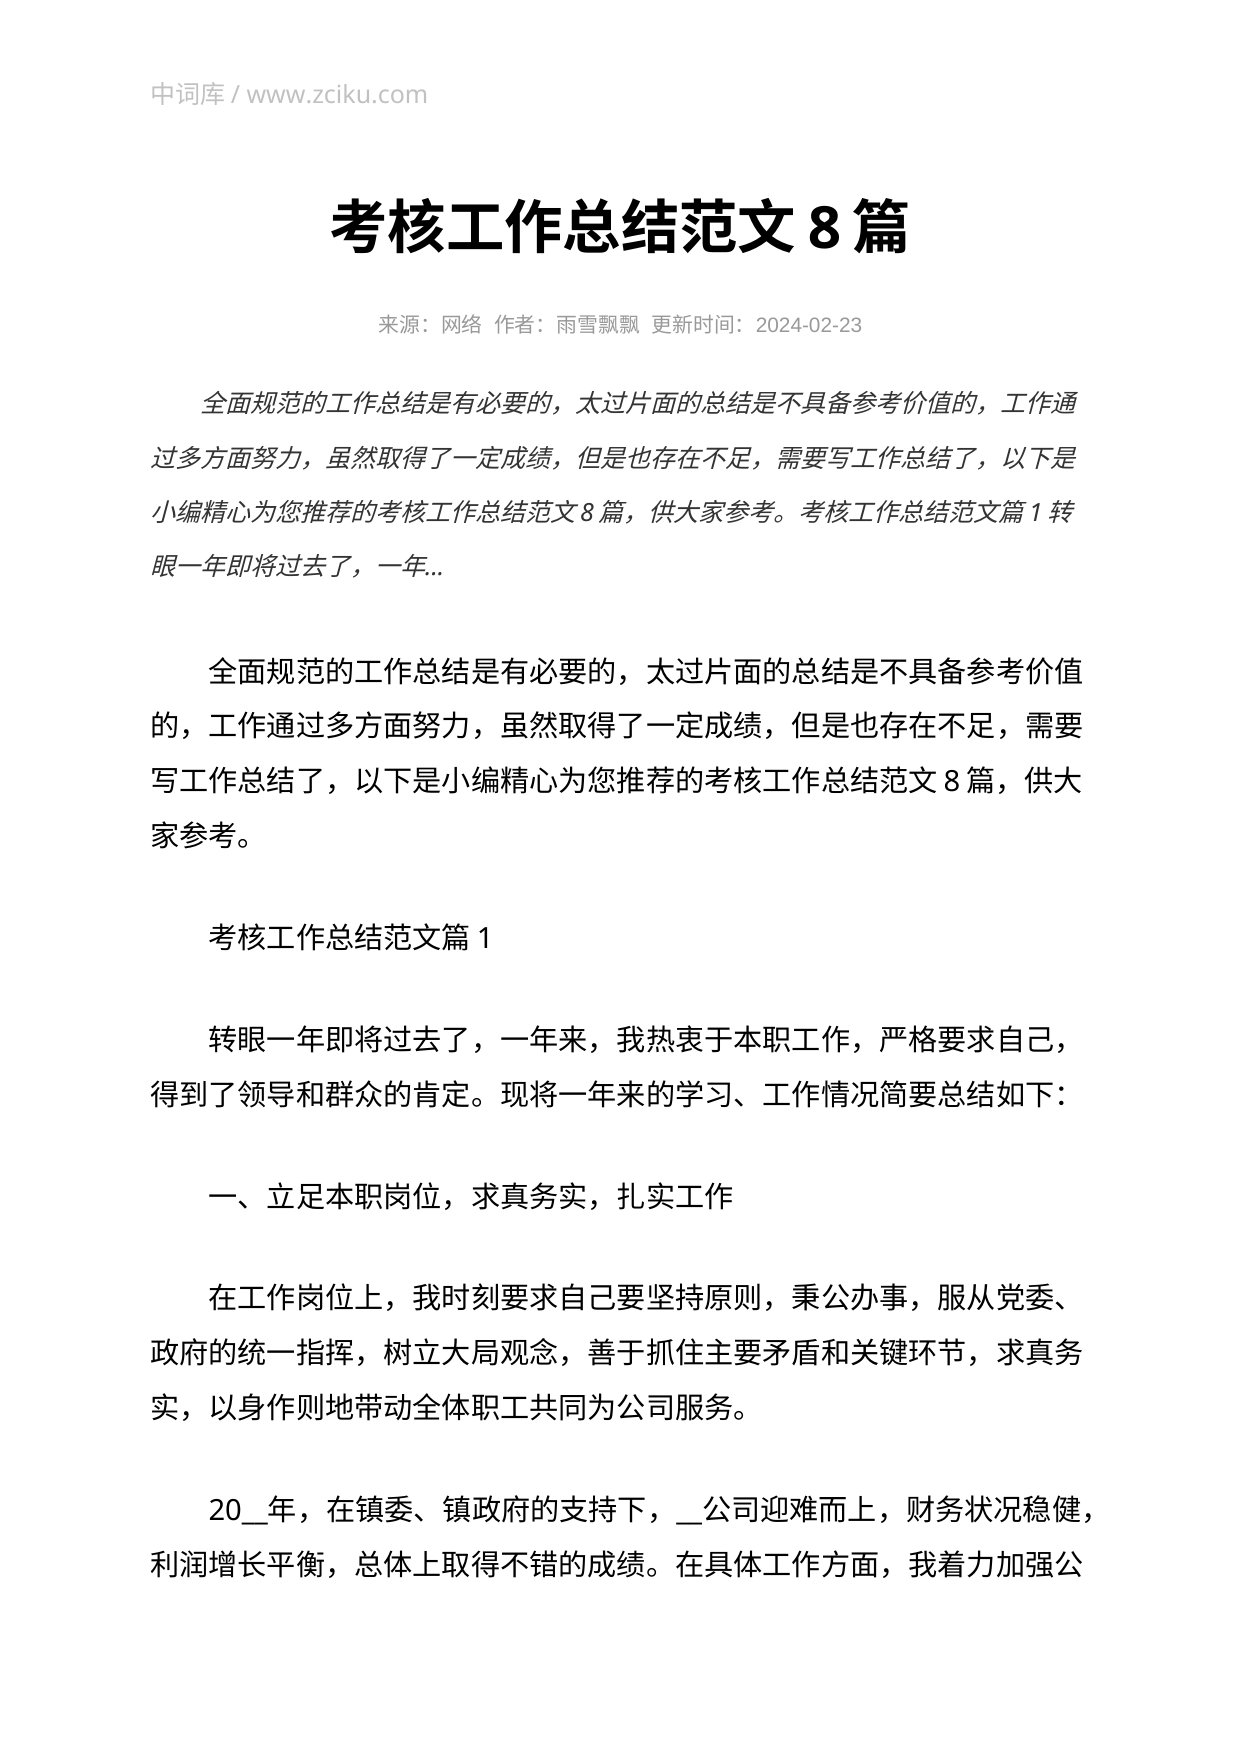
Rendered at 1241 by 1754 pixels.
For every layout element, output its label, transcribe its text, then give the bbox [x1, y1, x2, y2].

text 考核工作总结范文篇1 [150, 915, 1090, 957]
text 全面规范的工作总结是有必要的，太过片面的总结是不具备参考价值的，工作通过多方面努力，虽然取得了一定成绩，但是也存在不足，需要写工作总结了，以下是小编精心为您推荐的考核工作总结范文8篇，供大家参考。 [150, 648, 1090, 855]
text 一、立足本职岗位，求真务实，扎实工作 [150, 1173, 1090, 1216]
text 在工作岗位上，我时刻要求自己要坚持原则，秉公办事，服从党委、政府的统一指挥，树立大局观念，善于抓住主要矛盾和关键环节，求真务实，以身作则地带动全体职工共同为公司服务。 [150, 1275, 1090, 1427]
text 来源：网络 作者：雨雪飘飘 更新时间：2024-02-23 [150, 313, 1090, 337]
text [150, 1487, 1090, 1584]
text 转眼一年即将过去了，一年来，我热衷于本职工作，严格要求自己，得到了领导和群众的肯定。现将一年来的学习、工作情况简要总结如下： [150, 1017, 1090, 1114]
text 全面规范的工作总结是有必要的，太过片面的总结是不具备参考价值的，工作通过多方面努力，虽然取得了一定成绩，但是也存在不足，需要写工作总结了，以下是小编精心为您推荐的考核工作总结范文8篇，供大家参考。考核工作总结范文篇1转眼一年即将过去了，一年... [150, 384, 1090, 583]
subtitle 考核工作总结范文8篇 [150, 181, 1090, 266]
